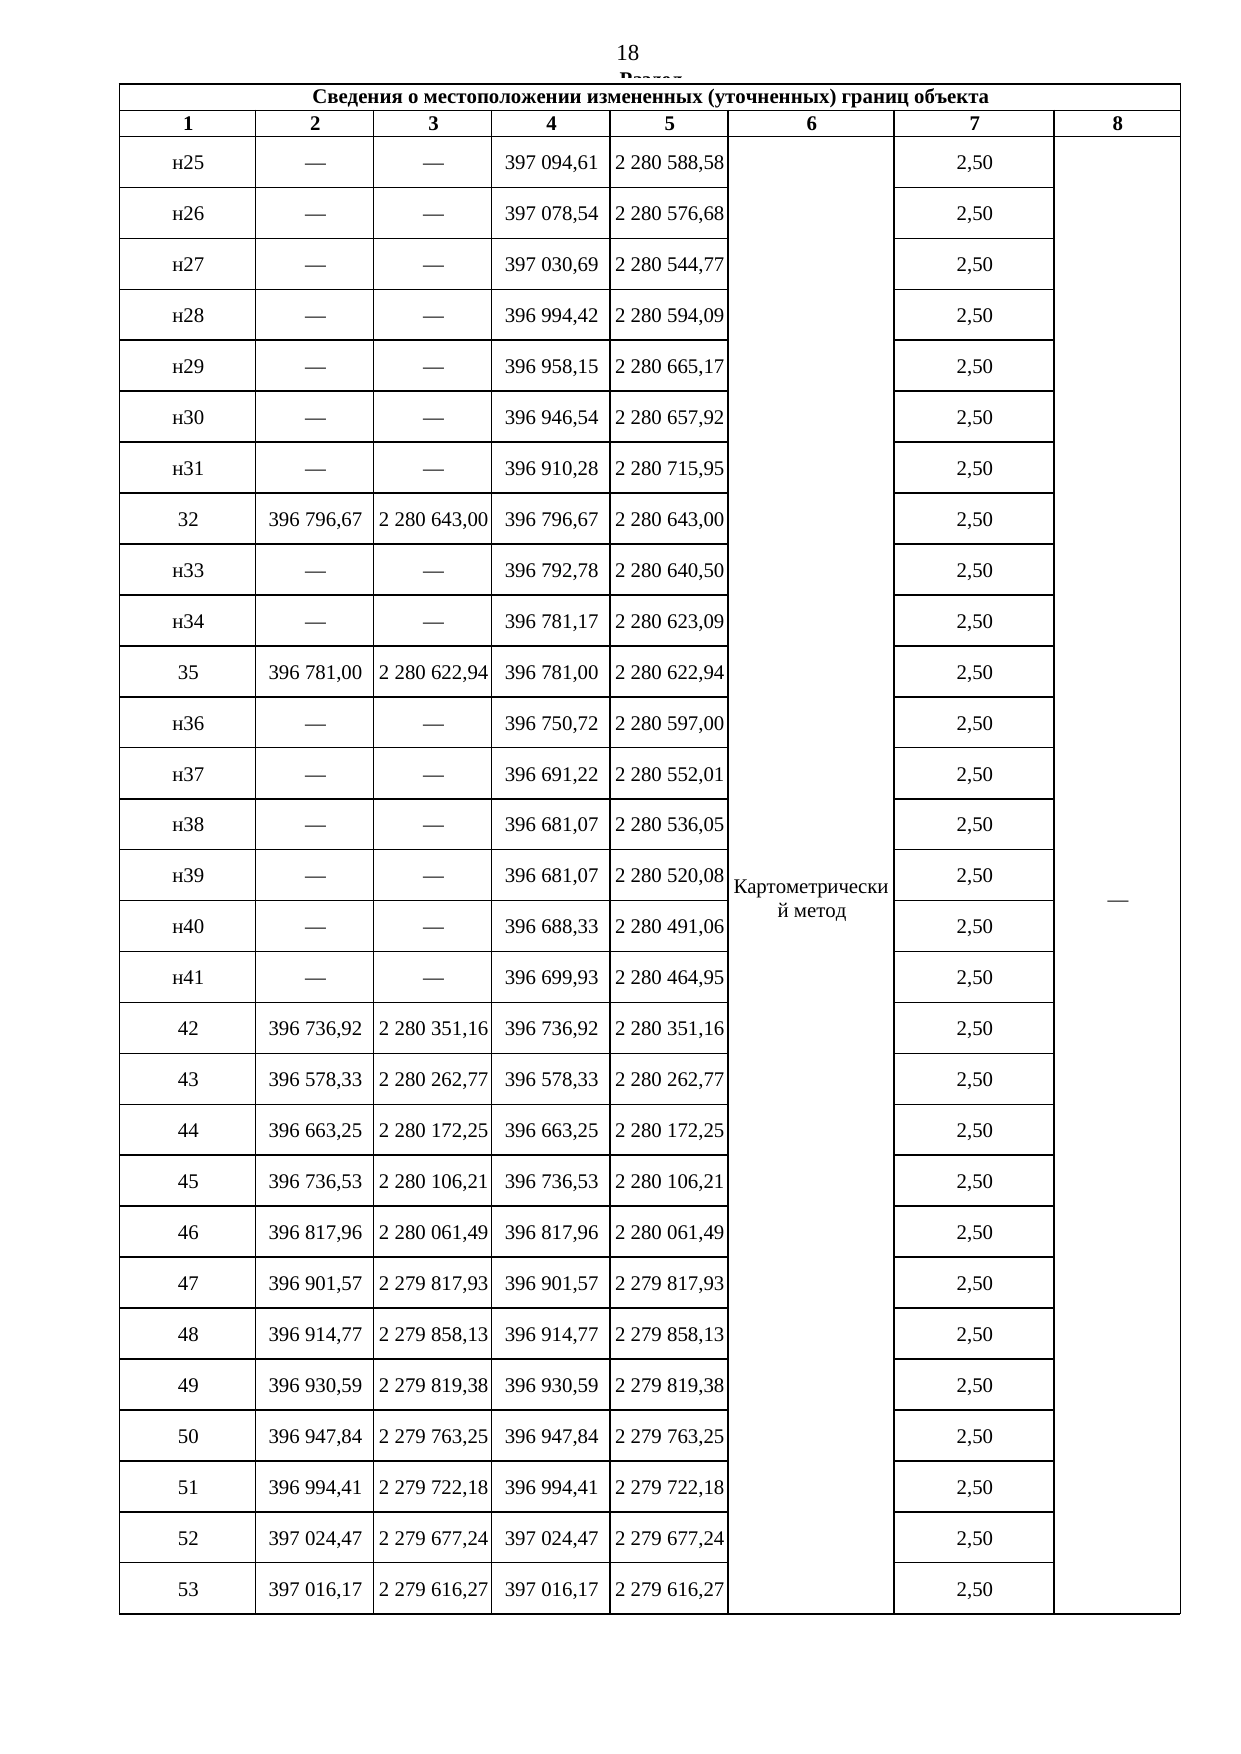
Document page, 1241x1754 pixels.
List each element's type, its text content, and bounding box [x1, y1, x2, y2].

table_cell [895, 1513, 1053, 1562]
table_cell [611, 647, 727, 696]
table_cell 3 [374, 111, 491, 136]
table_cell 2 280 594,09 [611, 290, 727, 339]
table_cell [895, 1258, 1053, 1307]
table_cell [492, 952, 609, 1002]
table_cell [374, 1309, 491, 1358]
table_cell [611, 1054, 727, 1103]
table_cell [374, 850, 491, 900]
table_cell — [374, 188, 491, 237]
table_cell н25 [120, 137, 255, 187]
table_cell — [256, 341, 373, 390]
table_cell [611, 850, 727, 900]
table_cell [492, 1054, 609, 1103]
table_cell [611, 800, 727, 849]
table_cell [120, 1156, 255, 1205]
table_cell — [374, 392, 491, 441]
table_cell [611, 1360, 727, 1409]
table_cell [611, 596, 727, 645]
table_cell 6 [729, 111, 893, 136]
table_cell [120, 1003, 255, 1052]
table_cell 396 796,67 [492, 494, 609, 543]
table_cell — [256, 443, 373, 492]
table_cell 396 994,42 [492, 290, 609, 339]
table_cell 2,50 [895, 239, 1053, 288]
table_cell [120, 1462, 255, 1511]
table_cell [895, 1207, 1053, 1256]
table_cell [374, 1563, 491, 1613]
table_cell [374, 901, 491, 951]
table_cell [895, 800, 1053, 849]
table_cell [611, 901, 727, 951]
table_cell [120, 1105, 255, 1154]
table_cell 2 280 665,17 [611, 341, 727, 390]
table_cell н30 [120, 392, 255, 441]
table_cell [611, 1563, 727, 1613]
table_cell — [374, 545, 491, 594]
table_cell 397 094,61 [492, 137, 609, 187]
table_cell 1 [120, 111, 255, 136]
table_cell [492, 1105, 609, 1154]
table_cell н31 [120, 443, 255, 492]
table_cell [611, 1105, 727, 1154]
table_header Сведения о местоположении измененных (уточненных) границ объекта [120, 85, 1180, 109]
table_cell — [374, 341, 491, 390]
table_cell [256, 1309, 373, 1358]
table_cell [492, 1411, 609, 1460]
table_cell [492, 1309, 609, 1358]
table_cell — [374, 290, 491, 339]
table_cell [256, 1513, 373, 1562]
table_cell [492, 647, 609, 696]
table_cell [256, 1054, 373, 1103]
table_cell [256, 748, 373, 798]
table_cell 2 280 544,77 [611, 239, 727, 288]
table_cell 397 030,69 [492, 239, 609, 288]
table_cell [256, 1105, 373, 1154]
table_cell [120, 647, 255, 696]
table_cell — [374, 239, 491, 288]
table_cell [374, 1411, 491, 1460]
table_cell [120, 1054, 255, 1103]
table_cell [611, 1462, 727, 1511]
table_cell н26 [120, 188, 255, 237]
table_cell 2,50 [895, 188, 1053, 237]
table_cell 396 946,54 [492, 392, 609, 441]
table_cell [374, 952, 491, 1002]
table_cell 2 280 715,95 [611, 443, 727, 492]
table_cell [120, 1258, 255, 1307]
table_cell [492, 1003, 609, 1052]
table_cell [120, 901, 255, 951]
table_cell 7 [895, 111, 1053, 136]
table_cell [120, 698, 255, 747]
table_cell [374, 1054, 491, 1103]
table_cell 2 280 643,00 [611, 494, 727, 543]
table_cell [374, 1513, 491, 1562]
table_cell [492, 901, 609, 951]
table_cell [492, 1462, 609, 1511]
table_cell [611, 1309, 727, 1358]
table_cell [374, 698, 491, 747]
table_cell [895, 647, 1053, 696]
table_cell — [256, 239, 373, 288]
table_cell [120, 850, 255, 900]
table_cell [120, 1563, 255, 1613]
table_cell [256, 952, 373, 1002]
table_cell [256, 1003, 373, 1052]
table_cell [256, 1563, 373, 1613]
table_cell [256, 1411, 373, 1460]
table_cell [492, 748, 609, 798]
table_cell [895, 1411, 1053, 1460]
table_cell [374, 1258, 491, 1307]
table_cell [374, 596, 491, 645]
table_cell 5 [611, 111, 727, 136]
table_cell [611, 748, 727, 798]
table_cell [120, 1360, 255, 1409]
table_cell 396 910,28 [492, 443, 609, 492]
table_cell 396 796,67 [256, 494, 373, 543]
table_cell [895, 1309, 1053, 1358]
table_cell н27 [120, 239, 255, 288]
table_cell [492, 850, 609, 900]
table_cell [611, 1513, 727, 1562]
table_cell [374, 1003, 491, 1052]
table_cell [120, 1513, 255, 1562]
table_cell 2,50 [895, 545, 1053, 594]
table_cell 2,50 [895, 341, 1053, 390]
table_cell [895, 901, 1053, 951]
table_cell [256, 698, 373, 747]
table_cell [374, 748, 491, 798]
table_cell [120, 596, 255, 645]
table_cell — [374, 137, 491, 187]
table_cell — [256, 545, 373, 594]
table_cell 2,50 [895, 392, 1053, 441]
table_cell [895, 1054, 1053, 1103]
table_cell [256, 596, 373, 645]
table_cell 2,50 [895, 443, 1053, 492]
table_cell 32 [120, 494, 255, 543]
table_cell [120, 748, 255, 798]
table_cell 2 280 576,68 [611, 188, 727, 237]
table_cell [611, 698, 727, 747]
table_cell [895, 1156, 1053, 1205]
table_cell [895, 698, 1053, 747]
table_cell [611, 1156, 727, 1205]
table_cell н28 [120, 290, 255, 339]
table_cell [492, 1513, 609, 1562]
table_cell 2 280 643,00 [374, 494, 491, 543]
table_cell 397 078,54 [492, 188, 609, 237]
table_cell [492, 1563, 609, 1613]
table_cell — [1055, 137, 1180, 1613]
table_cell — [256, 392, 373, 441]
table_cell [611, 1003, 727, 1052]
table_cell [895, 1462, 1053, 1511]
table_cell 2 280 588,58 [611, 137, 727, 187]
table_cell н29 [120, 341, 255, 390]
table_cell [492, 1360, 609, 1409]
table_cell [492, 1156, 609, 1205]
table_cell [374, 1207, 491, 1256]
table_cell 2 280 640,50 [611, 545, 727, 594]
table_cell н33 [120, 545, 255, 594]
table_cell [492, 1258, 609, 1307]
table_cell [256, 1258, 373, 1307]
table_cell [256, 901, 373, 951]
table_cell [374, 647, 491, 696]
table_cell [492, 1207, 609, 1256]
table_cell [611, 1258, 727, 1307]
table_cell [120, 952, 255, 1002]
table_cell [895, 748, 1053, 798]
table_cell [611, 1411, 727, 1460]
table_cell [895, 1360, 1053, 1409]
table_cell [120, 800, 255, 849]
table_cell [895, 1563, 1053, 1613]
table_cell 8 [1055, 111, 1180, 136]
table_cell — [256, 137, 373, 187]
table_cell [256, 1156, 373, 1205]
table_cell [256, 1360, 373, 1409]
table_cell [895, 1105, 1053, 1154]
table_cell 2,50 [895, 290, 1053, 339]
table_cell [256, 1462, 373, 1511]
table_cell 2 [256, 111, 373, 136]
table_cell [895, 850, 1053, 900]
table_cell — [256, 188, 373, 237]
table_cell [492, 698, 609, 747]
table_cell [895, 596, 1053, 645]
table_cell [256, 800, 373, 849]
table_cell — [256, 290, 373, 339]
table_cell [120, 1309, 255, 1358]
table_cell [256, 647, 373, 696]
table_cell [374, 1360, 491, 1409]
table_cell 2,50 [895, 137, 1053, 187]
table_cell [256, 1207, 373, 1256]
table_cell 2 280 657,92 [611, 392, 727, 441]
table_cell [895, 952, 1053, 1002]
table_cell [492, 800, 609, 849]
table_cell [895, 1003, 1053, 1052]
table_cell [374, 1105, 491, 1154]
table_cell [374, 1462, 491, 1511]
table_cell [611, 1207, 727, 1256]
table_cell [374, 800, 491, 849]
table_cell 396 958,15 [492, 341, 609, 390]
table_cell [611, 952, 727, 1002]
table_cell — [374, 443, 491, 492]
table_cell 4 [492, 111, 609, 136]
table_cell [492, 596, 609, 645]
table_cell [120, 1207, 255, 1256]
table_cell 396 792,78 [492, 545, 609, 594]
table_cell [729, 137, 893, 1613]
table_cell 2,50 [895, 494, 1053, 543]
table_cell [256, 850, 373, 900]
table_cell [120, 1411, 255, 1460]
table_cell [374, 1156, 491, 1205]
